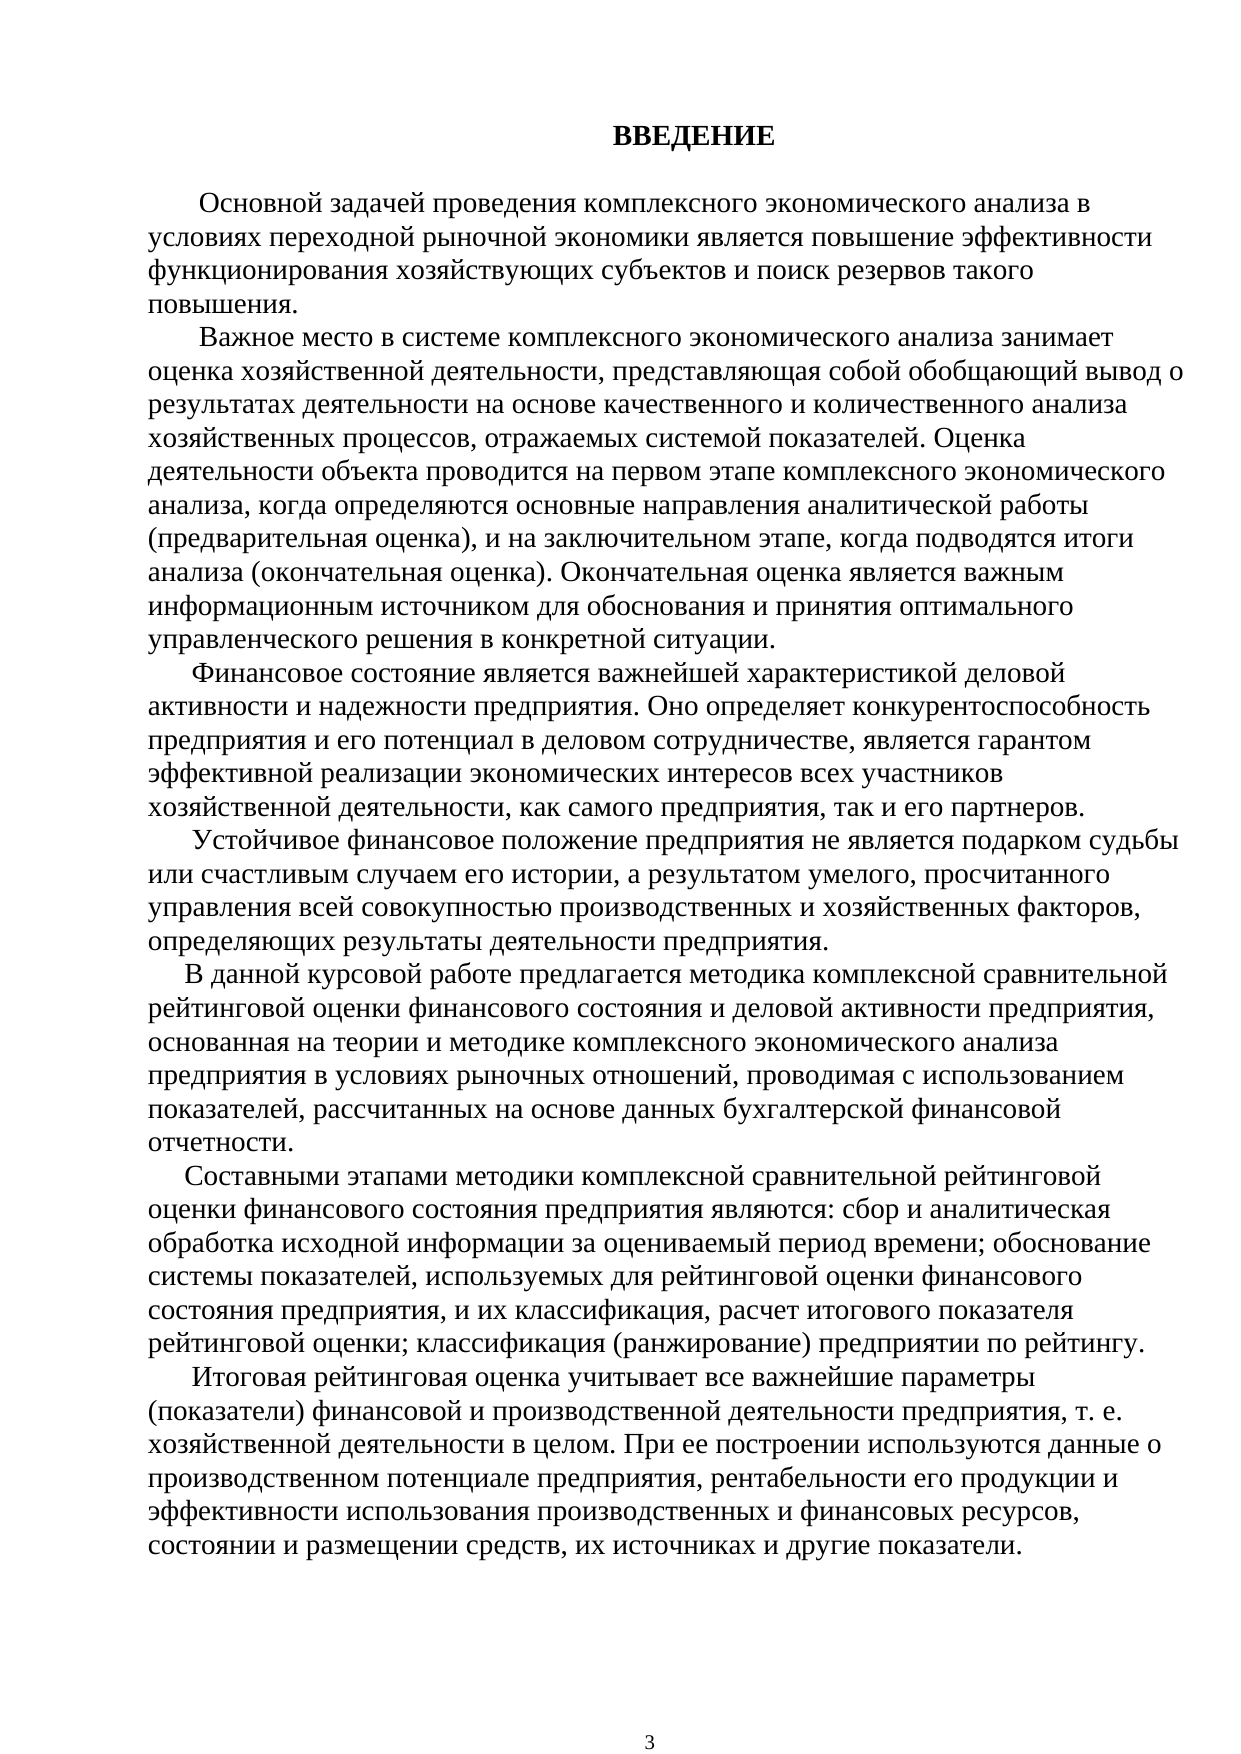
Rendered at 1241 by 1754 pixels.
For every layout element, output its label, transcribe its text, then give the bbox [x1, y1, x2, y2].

text Устойчивое финансовое положение предприятия не является подарком судьбы или счастливым случаем его истории, а результатом умелого, просчитанного управления всей совокупностью производственных и хозяйственных факторов, определяющих результаты деятельности предприятия. [148, 822, 1188, 957]
text Важное место в системе комплексного экономического анализа занимает оценка хозяйственной деятельности, представляющая собой обобщающий вывод о результатах деятельности на основе качественного и количественного анализа хозяйственных процессов, отражаемых системой показателей. Оценка деятельности объекта проводится на первом этапе комплексного экономического анализа, когда определяются основные направления аналитической работы (предварительная оценка), и на заключительном этапе, когда подводятся итоги анализа (окончательная оценка). Окончательная оценка является важным информационным источником для обоснования и принятия оптимального управленческого решения в конкретной ситуации. [148, 319, 1188, 655]
text Составными этапами методики комплексной сравнительной рейтинговой оценки финансового состояния предприятия являются: сбор и аналитическая обработка исходной информации за оцениваемый период времени; обоснование системы показателей, используемых для рейтинговой оценки финансового состояния предприятия, и их классификация, расчет итогового показателя рейтинговой оценки; классификация (ранжирование) предприятии по рейтингу. [148, 1158, 1188, 1359]
text ВВЕДЕНИЕ [148, 118, 1152, 152]
text Финансовое состояние является важнейшей характеристикой деловой активности и надежности предприятия. Оно определяет конкурентоспособность предприятия и его потенциал в деловом сотрудничестве, является гарантом эффективной реализации экономических интересов всех участников хозяйственной деятельности, как самого предприятия, так и его партнеров. [148, 655, 1188, 822]
text Итоговая рейтинговая оценка учитывает все важнейшие параметры (показатели) финансовой и производственной деятельности предприятия, т. е. хозяйственной деятельности в целом. При ее построении используются данные о производственном потенциале предприятия, рентабельности его продукции и эффективности использования производственных и финансовых ресурсов, состоянии и размещении средств, их источниках и другие показатели. [148, 1359, 1188, 1560]
text В данной курсовой работе предлагается методика комплексной сравнительной рейтинговой оценки финансового состояния и деловой активности предприятия, основанная на теории и методике комплексного экономического анализа предприятия в условиях рыночных отношений, проводимая с использованием показателей, рассчитанных на основе данных бухгалтерской финансовой отчетности. [148, 957, 1188, 1158]
text Основной задачей проведения комплексного экономического анализа в условиях переходной рыночной экономики является повышение эффективности функционирования хозяйствующих субъектов и поиск резервов такого повышения. [148, 185, 1188, 319]
